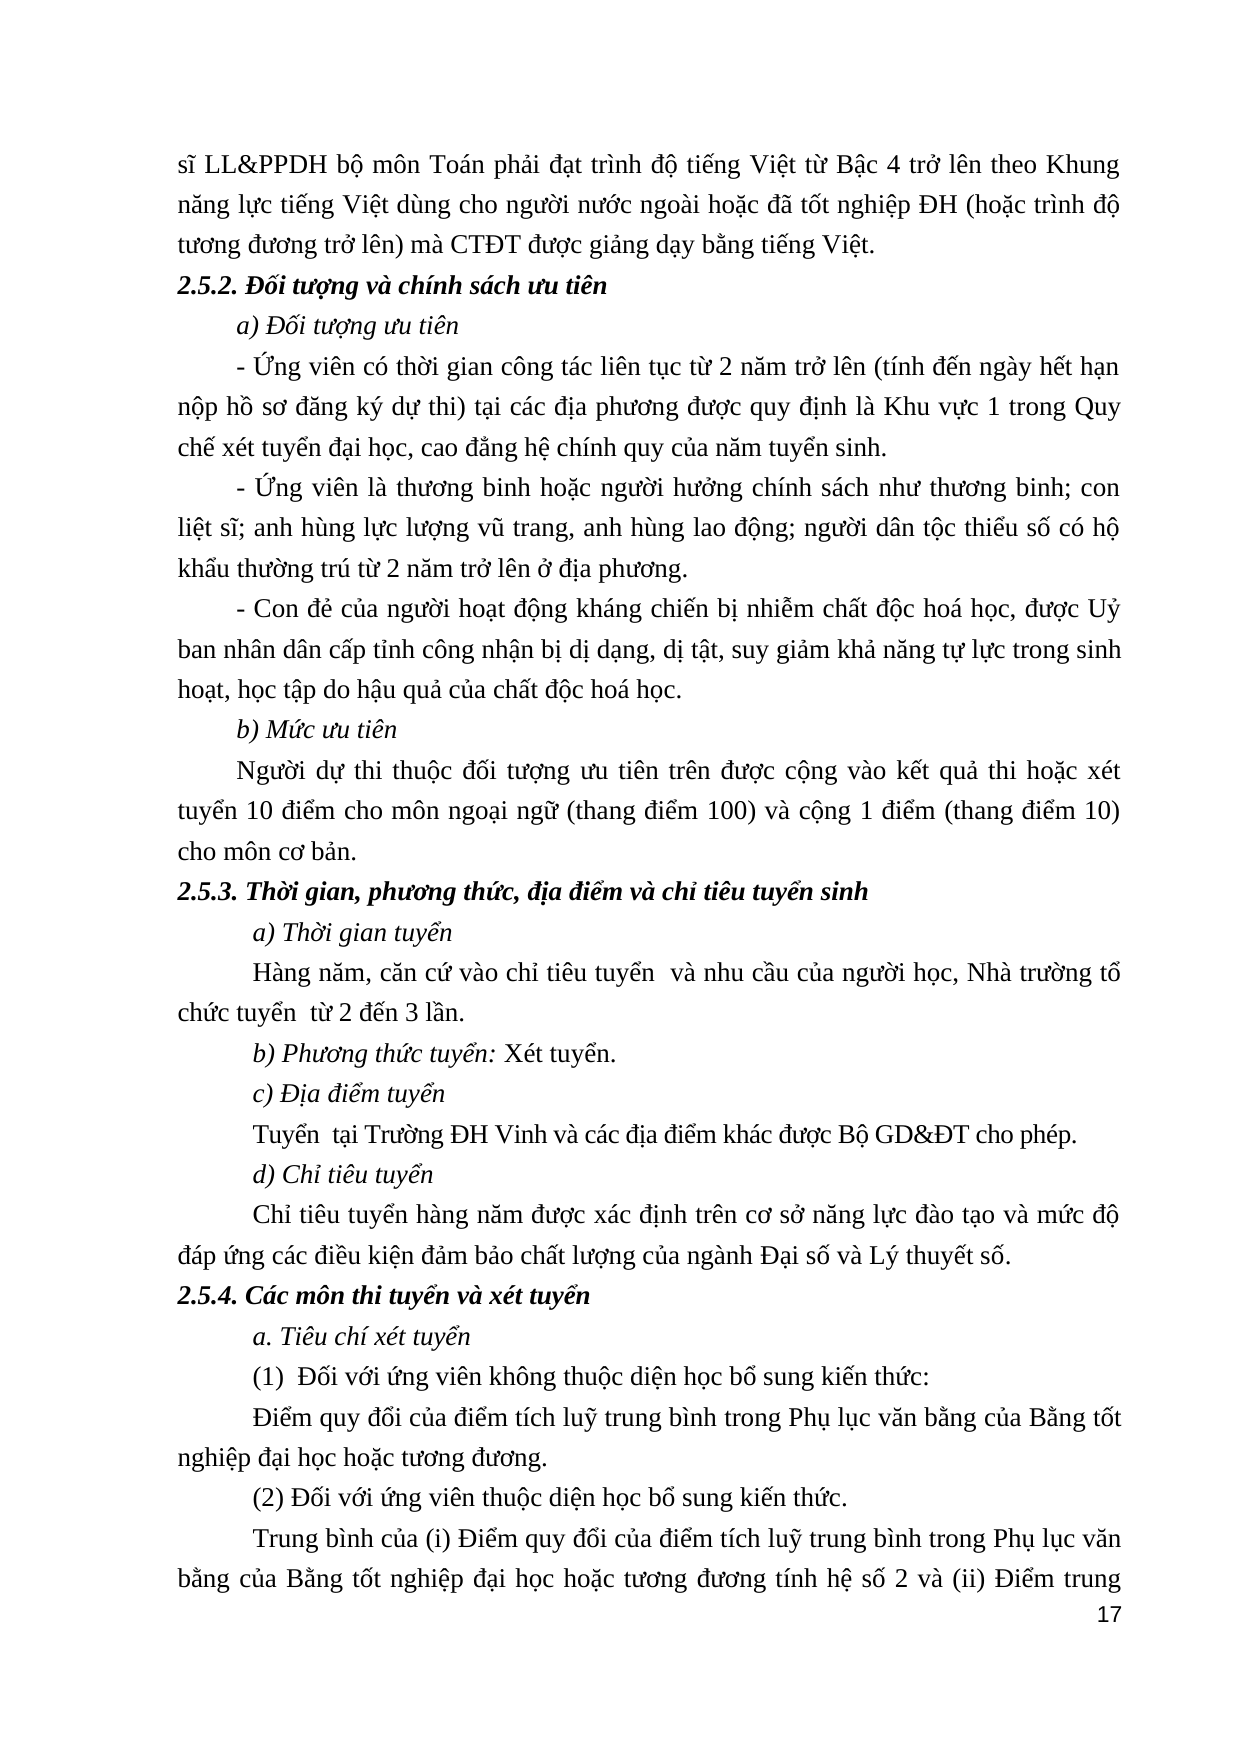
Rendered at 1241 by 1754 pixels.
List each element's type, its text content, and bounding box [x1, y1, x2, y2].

text Điểm quy đổi của điểm tích luỹ trung bình trong Phụ lục văn bằng của Bằng tốt nghiệp đại học hoặc tương đương. [177, 1401, 1122, 1472]
text c) Địa điểm tuyển [177, 1077, 1122, 1108]
text a) Thời gian tuyển [177, 916, 1122, 947]
text Người dự thi thuộc đối tượng ưu tiên trên được cộng vào kết quả thi hoặc xét tuyển 10 điểm cho môn ngoại ngữ (thang điểm 100) và cộng 1 điểm (thang điểm 10) cho môn cơ bản. [177, 754, 1122, 866]
text a. Tiêu chí xét tuyển [177, 1320, 1122, 1351]
text d) Chỉ tiêu tuyển [177, 1158, 1122, 1189]
text Tuyển tại Trường ĐH Vinh và các địa điểm khác được Bộ GD&ĐT cho phép. [177, 1118, 1122, 1149]
text Chỉ tiêu tuyển hàng năm được xác định trên cơ sở năng lực đào tạo và mức độ đáp ứng các điều kiện đảm bảo chất lượng của ngành Đại số và Lý thuyết số. [177, 1198, 1122, 1270]
text a) Đối tượng ưu tiên [177, 309, 1122, 341]
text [177, 1522, 1122, 1593]
text - Con đẻ của người hoạt động kháng chiến bị nhiễm chất độc hoá học, được Uỷ ban nhân dân cấp tỉnh công nhận bị dị dạng, dị tật, suy giảm khả năng tự lực trong sinh hoạt, học tập do hậu quả của chất độc hoá học. [177, 592, 1122, 704]
text 2.5.4. Các môn thi tuyển và xét tuyển [177, 1279, 1122, 1311]
text b) Mức ưu tiên [177, 713, 1122, 745]
text 2.5.3. Thời gian, phương thức, địa điểm và chỉ tiêu tuyển sinh [177, 875, 1122, 906]
text 2.5.2. Đối tượng và chính sách ưu tiên [177, 269, 1122, 300]
text Hàng năm, căn cứ vào chỉ tiêu tuyển và nhu cầu của người học, Nhà trường tổ chức tuyển từ 2 đến 3 lần. [177, 956, 1122, 1028]
text (1) Đối với ứng viên không thuộc diện học bổ sung kiến thức: [177, 1360, 1122, 1391]
text - Ứng viên có thời gian công tác liên tục từ 2 năm trở lên (tính đến ngày hết hạn nộp hồ sơ đăng ký dự thi) tại các địa phương được quy định là Khu vực 1 trong Quy chế xét tuyển đại học, cao đẳng hệ chính quy của năm tuyển sinh. [177, 350, 1122, 462]
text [177, 148, 1122, 260]
text b) Phương thức tuyển: Xét tuyển. [177, 1037, 1122, 1068]
text (2) Đối với ứng viên thuộc diện học bổ sung kiến thức. [177, 1481, 1122, 1513]
text - Ứng viên là thương binh hoặc người hưởng chính sách như thương binh; con liệt sĩ; anh hùng lực lượng vũ trang, anh hùng lao động; người dân tộc thiểu số có hộ khẩu thường trú từ 2 năm trở lên ở địa phương. [177, 471, 1122, 583]
